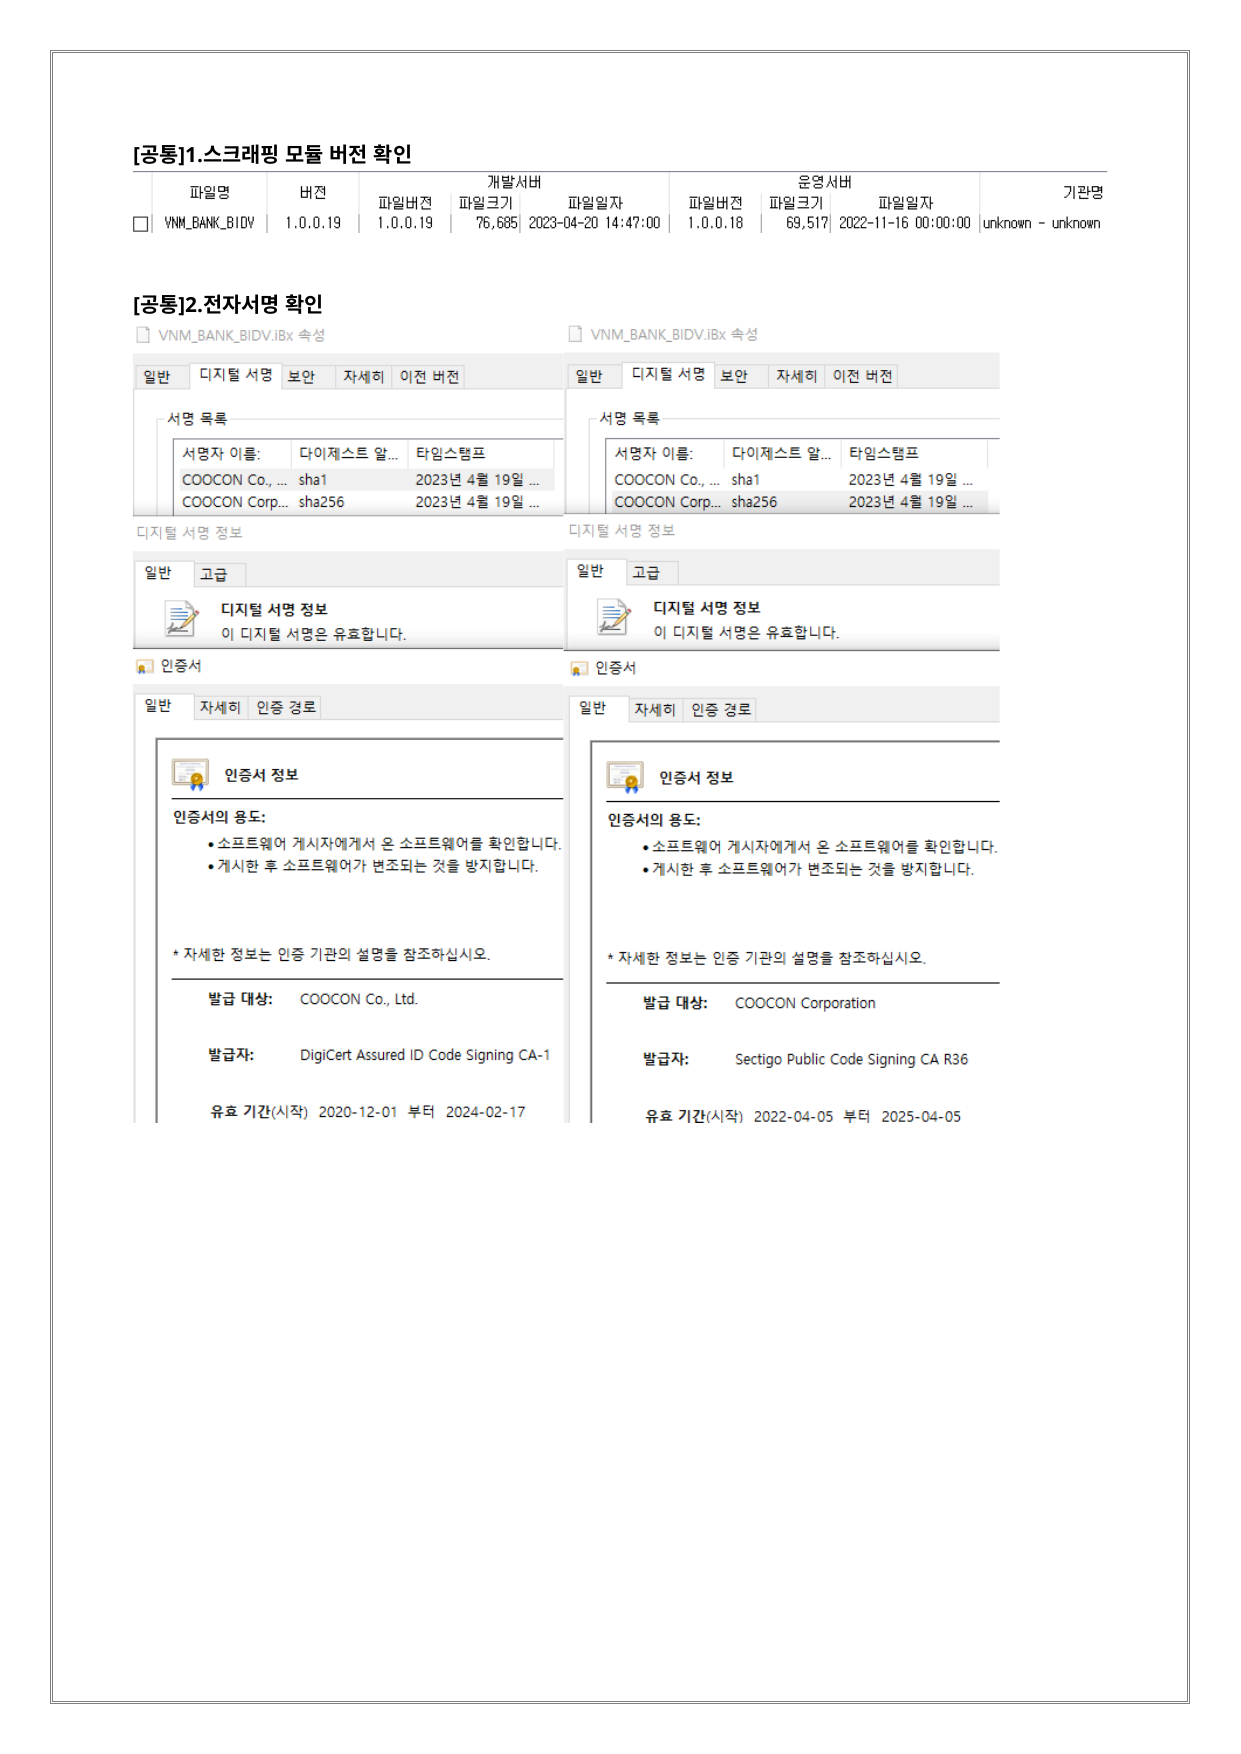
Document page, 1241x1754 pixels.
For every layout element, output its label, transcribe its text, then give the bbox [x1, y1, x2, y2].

text [공통]1.스크래핑 모듈 버전 확인 [133, 134, 1107, 171]
picture [132, 321, 1000, 1123]
text [공통]2.전자서명 확인 [133, 284, 1107, 322]
picture [132, 171, 1108, 233]
